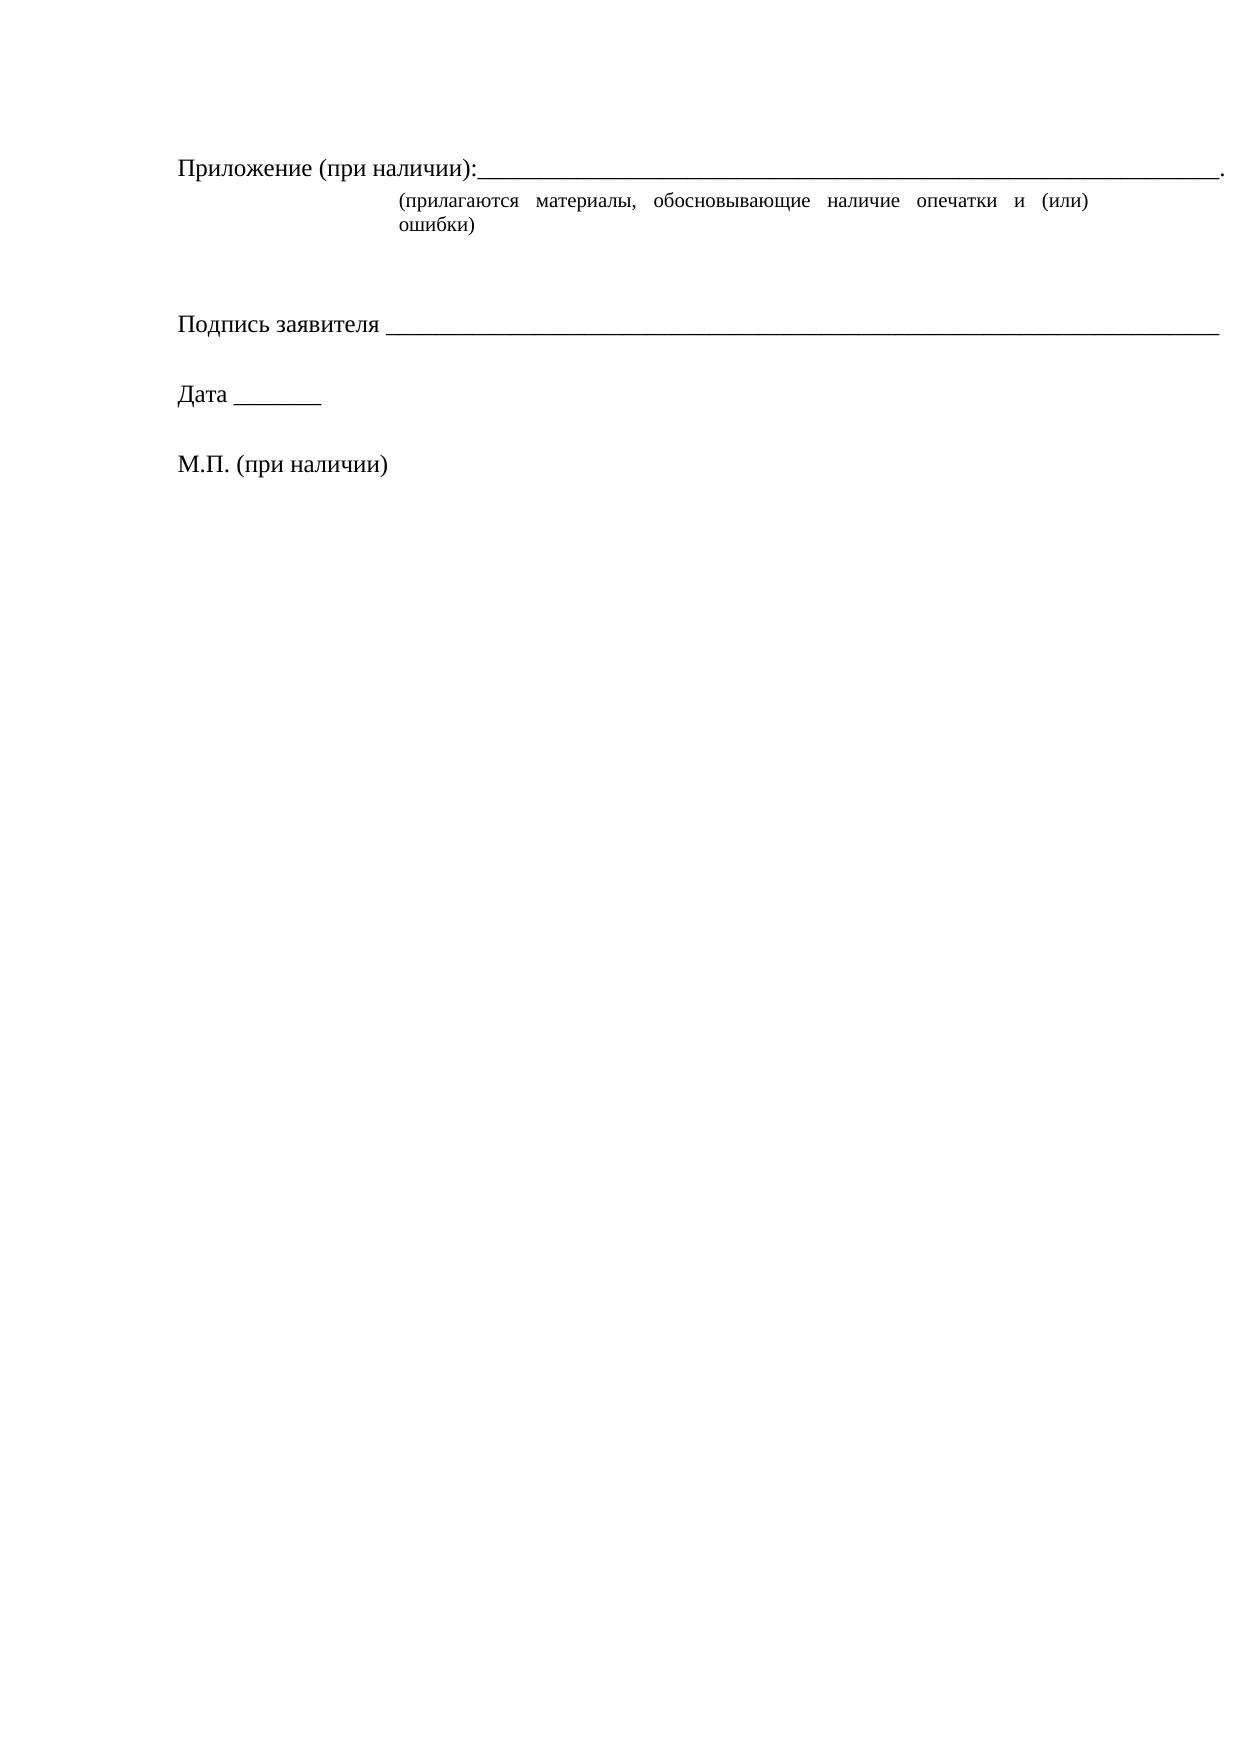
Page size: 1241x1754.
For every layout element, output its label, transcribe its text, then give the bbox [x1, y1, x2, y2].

text М.П. (при наличии) [177, 449, 1152, 478]
text Подпись заявителя [177, 309, 1152, 338]
text (прилагаются материалы, обосновывающие наличие опечатки и (или) ошибки) [398, 188, 1089, 236]
text Приложение (при наличии): . [177, 153, 1152, 182]
text Дата _______ [177, 379, 1152, 408]
